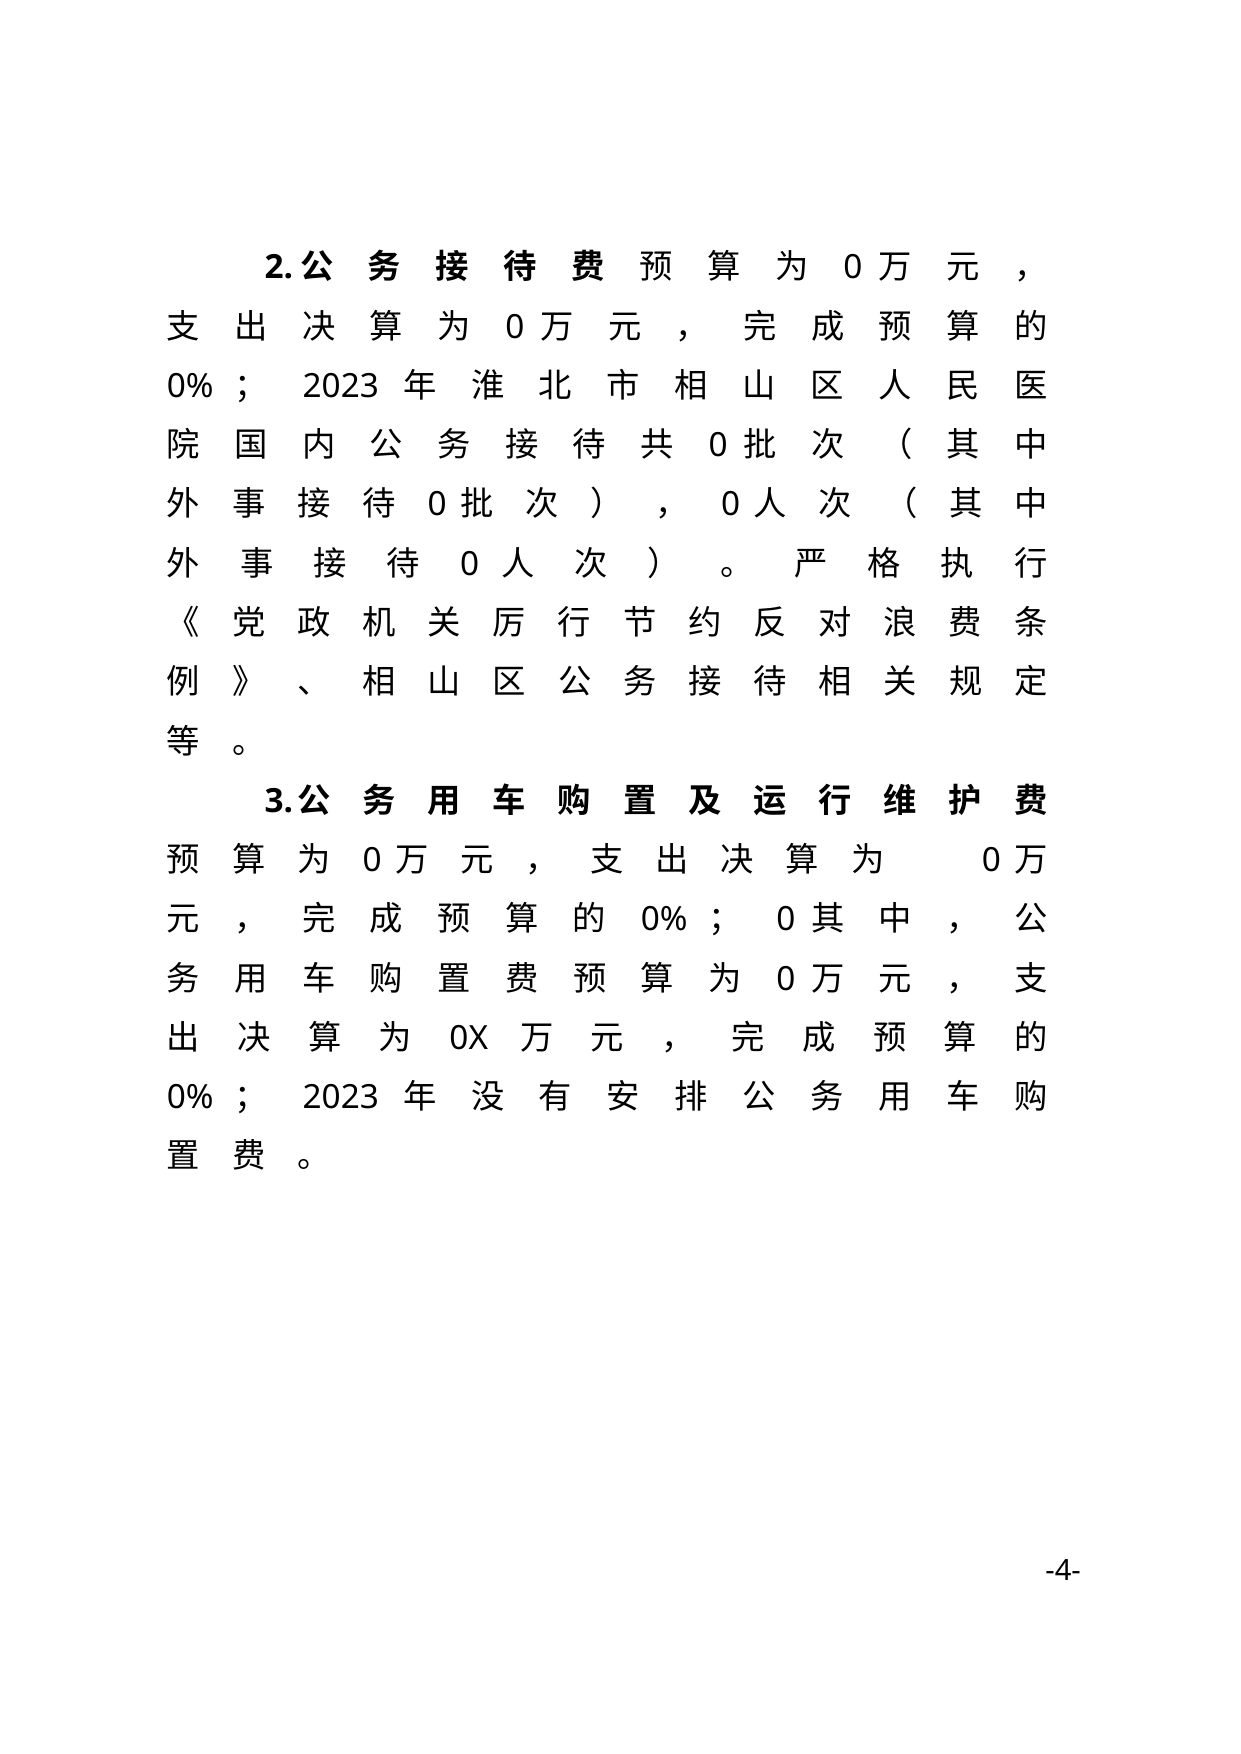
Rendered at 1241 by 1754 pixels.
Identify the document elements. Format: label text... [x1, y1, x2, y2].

text 3.公务用车购置及运行维护费预算为0万元，支出决算为 0万元，完成预算的0%；0其中，公务用车购置费预算为0万元，支出决算为0X万元，完成预算的0%；2023年没有安排公务用车购置费。 [167, 768, 1079, 1183]
text 2.公务接待费预算为0万元，支出决算为0万元，完成预算的0%；2023年淮北市相山区人民医院国内公务接待共0批次（其中外事接待0批次），0人次（其中外事接待0人次）。严格执行《党政机关厉行节约反对浪费条例》、相山区公务接待相关规定等。 [167, 235, 1079, 768]
